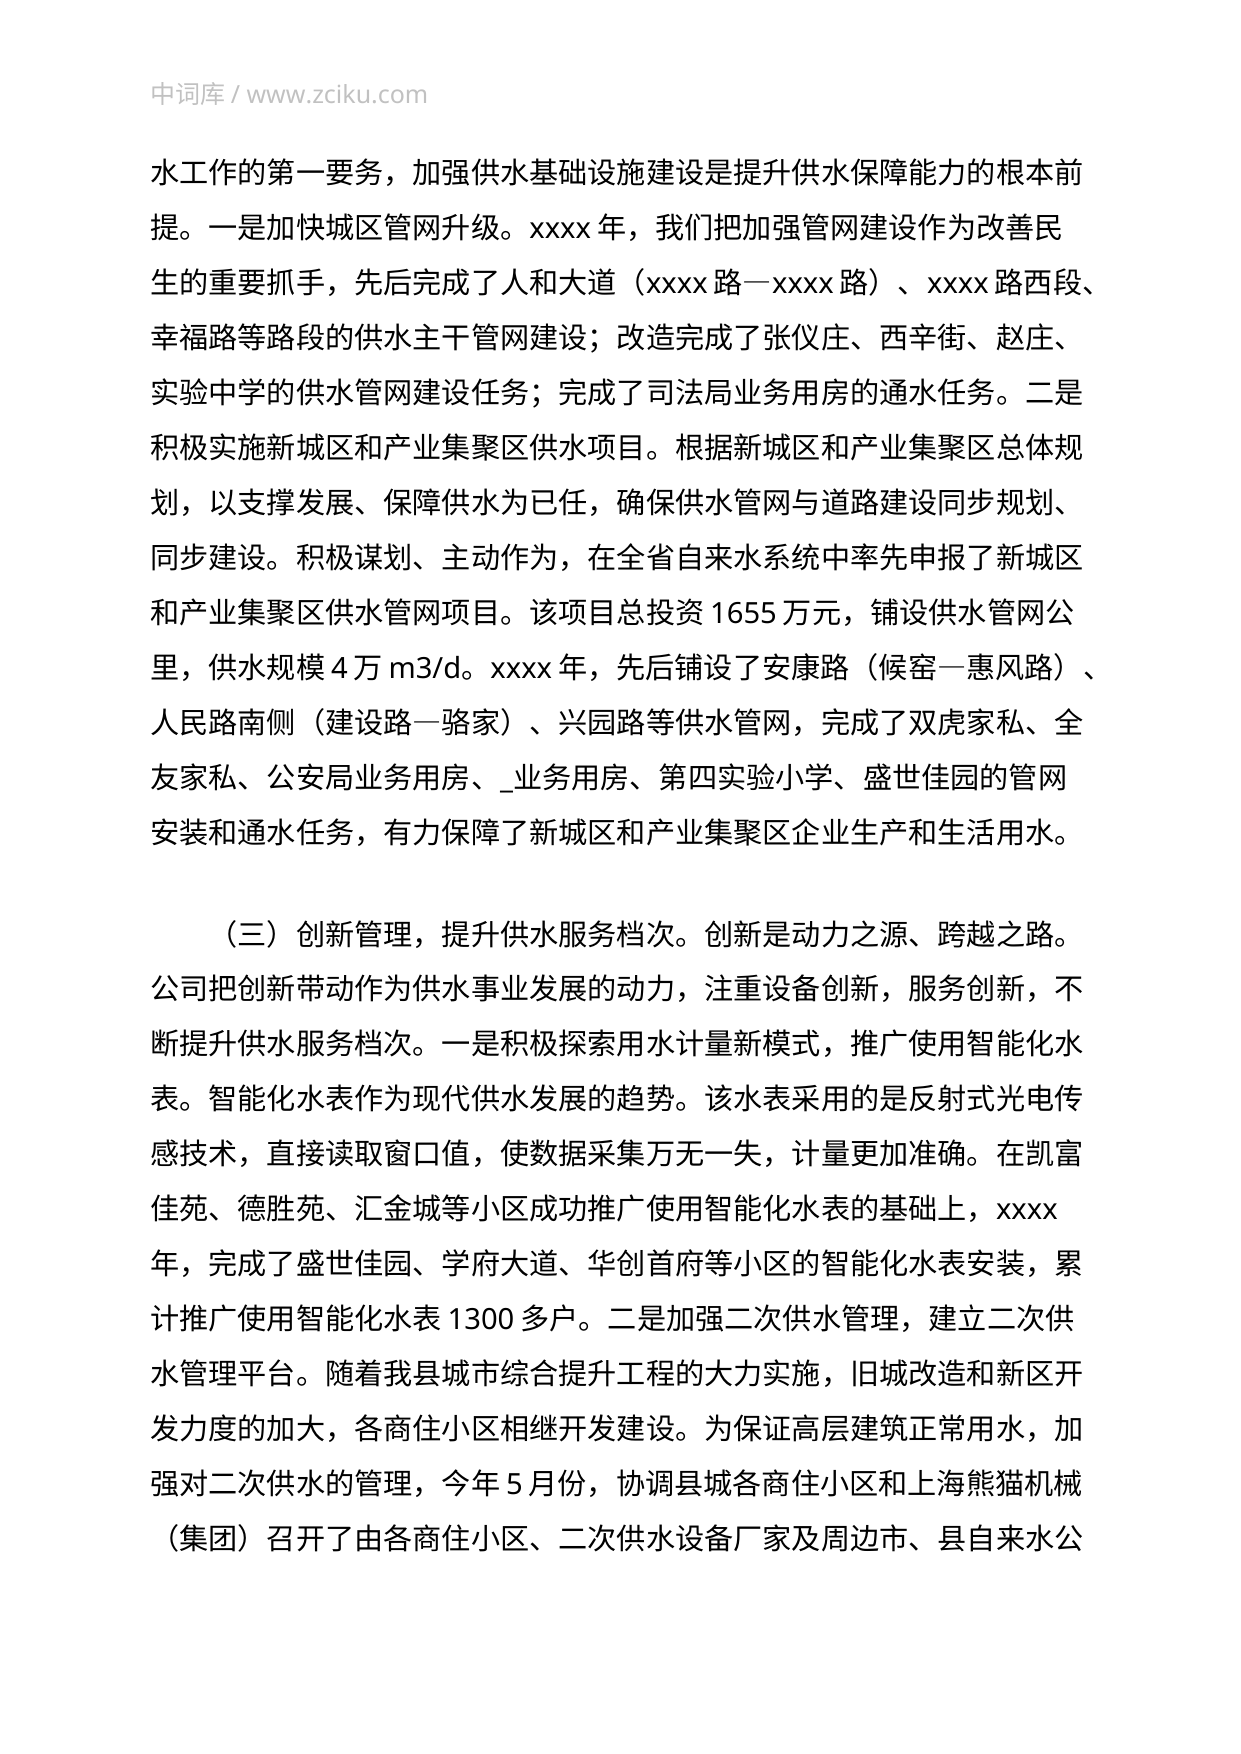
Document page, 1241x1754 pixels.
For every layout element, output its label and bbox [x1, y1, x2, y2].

text [150, 911, 1090, 1557]
text [150, 150, 1090, 852]
